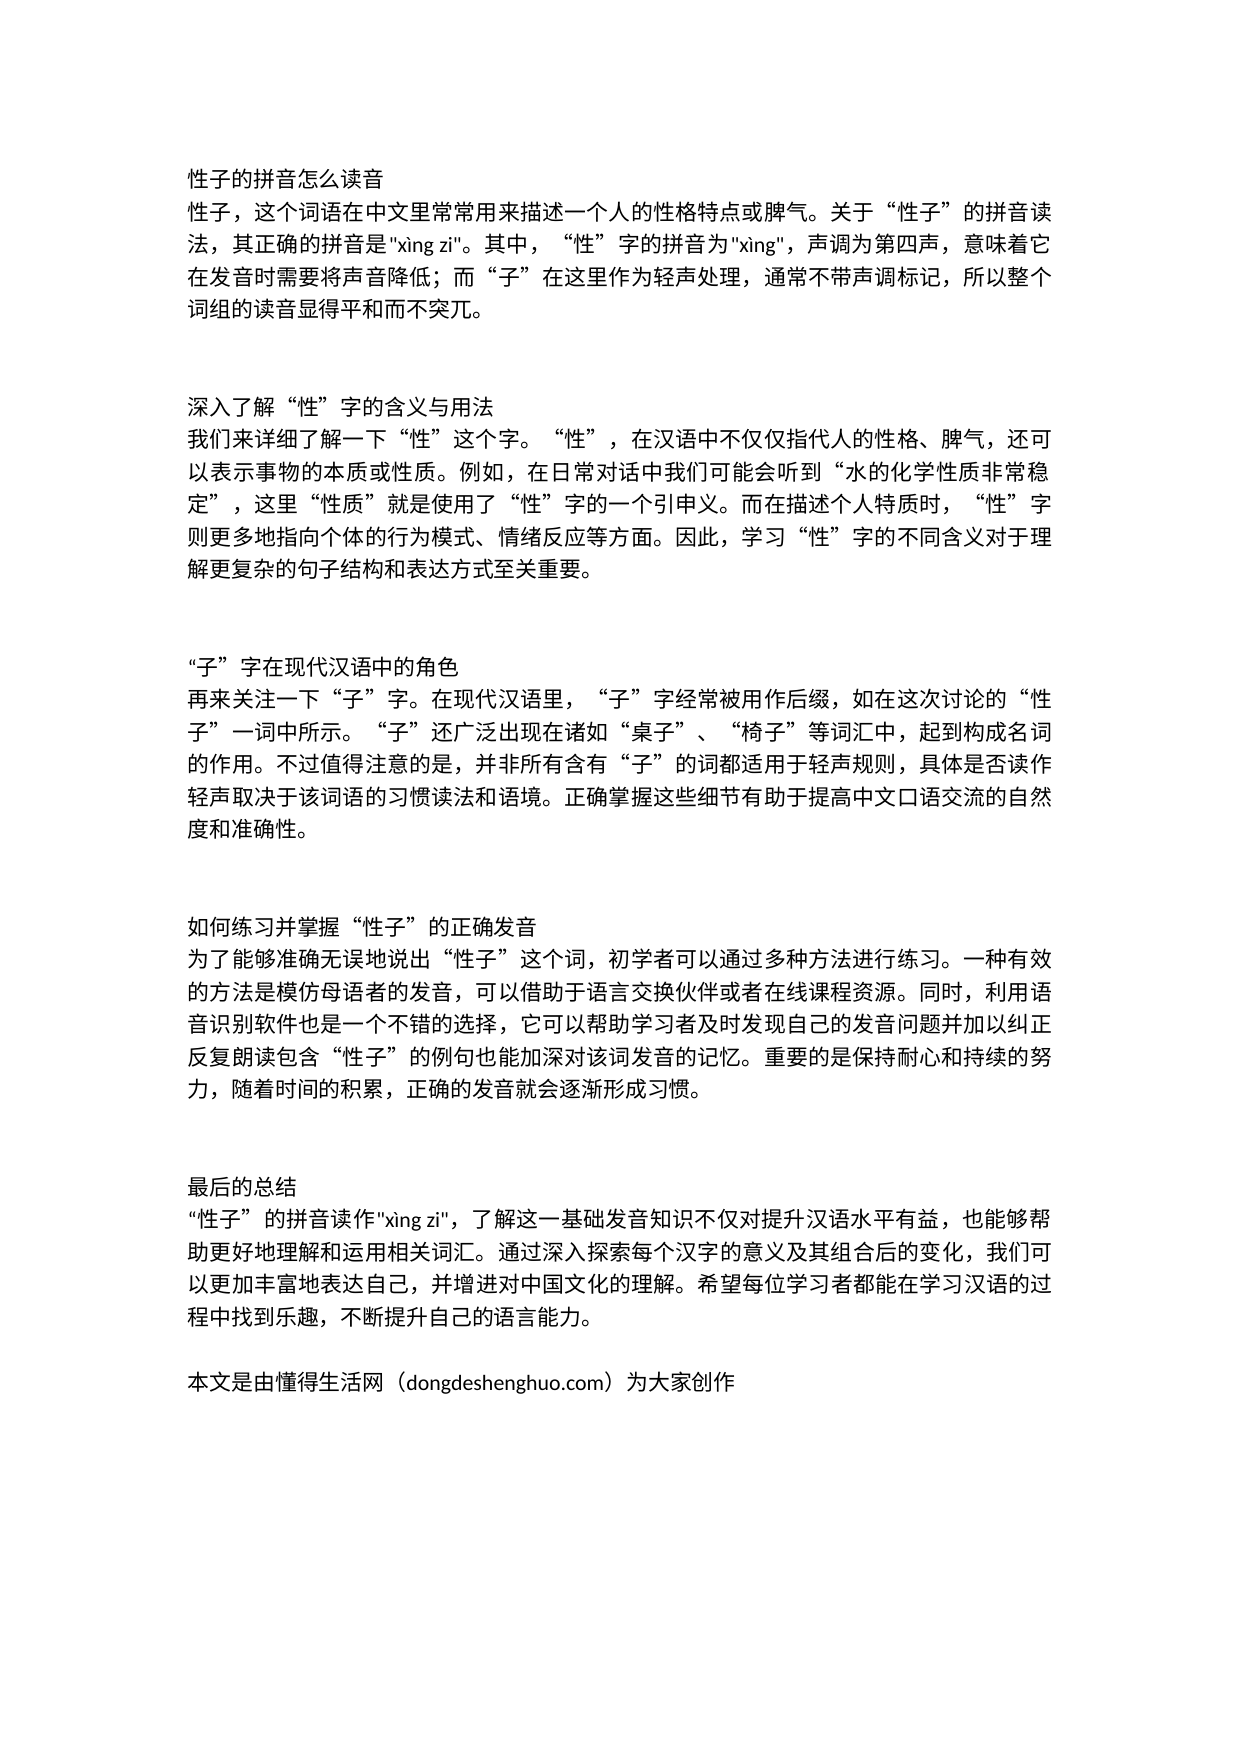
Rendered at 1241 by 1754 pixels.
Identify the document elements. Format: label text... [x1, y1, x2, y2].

text 再来关注一下“子”字。在现代汉语里，“子”字经常被用作后缀，如在这次讨论的“性子”一词中所示。“子”还广泛出现在诸如“桌子”、“椅子”等词汇中，起到构成名词的作用。不过值得注意的是，并非所有含有“子”的词都适用于轻声规则，具体是否读作轻声取决于该词语的习惯读法和语境。正确掌握这些细节有助于提高中文口语交流的自然度和准确性。 [187, 682, 1053, 844]
text 如何练习并掌握“性子”的正确发音 [187, 909, 1053, 942]
text 本文是由懂得生活网（dongdeshenghuo.com）为大家创作 [187, 1364, 1053, 1397]
text 最后的总结 [187, 1169, 1053, 1202]
text 为了能够准确无误地说出“性子”这个词，初学者可以通过多种方法进行练习。一种有效的方法是模仿母语者的发音，可以借助于语言交换伙伴或者在线课程资源。同时，利用语音识别软件也是一个不错的选择，它可以帮助学习者及时发现自己的发音问题并加以纠正。反复朗读包含“性子”的例句也能加深对该词发音的记忆。重要的是保持耐心和持续的努力，随着时间的积累，正确的发音就会逐渐形成习惯。 [187, 942, 1053, 1104]
text 性子，这个词语在中文里常常用来描述一个人的性格特点或脾气。关于“性子”的拼音读法，其正确的拼音是"xìng zi"。其中，“性”字的拼音为"xìng"，声调为第四声，意味着它在发音时需要将声音降低；而“子”在这里作为轻声处理，通常不带声调标记，所以整个词组的读音显得平和而不突兀。 [187, 194, 1053, 324]
text 性子的拼音怎么读音 [187, 162, 1053, 194]
text 深入了解“性”字的含义与用法 [187, 389, 1053, 422]
text 我们来详细了解一下“性”这个字。“性”，在汉语中不仅仅指代人的性格、脾气，还可以表示事物的本质或性质。例如，在日常对话中我们可能会听到“水的化学性质非常稳定”，这里“性质”就是使用了“性”字的一个引申义。而在描述个人特质时，“性”字则更多地指向个体的行为模式、情绪反应等方面。因此，学习“性”字的不同含义对于理解更复杂的句子结构和表达方式至关重要。 [187, 422, 1053, 584]
text “子”字在现代汉语中的角色 [187, 649, 1053, 682]
text “性子”的拼音读作"xìng zi"，了解这一基础发音知识不仅对提升汉语水平有益，也能够帮助更好地理解和运用相关词汇。通过深入探索每个汉字的意义及其组合后的变化，我们可以更加丰富地表达自己，并增进对中国文化的理解。希望每位学习者都能在学习汉语的过程中找到乐趣，不断提升自己的语言能力。 [187, 1202, 1053, 1332]
